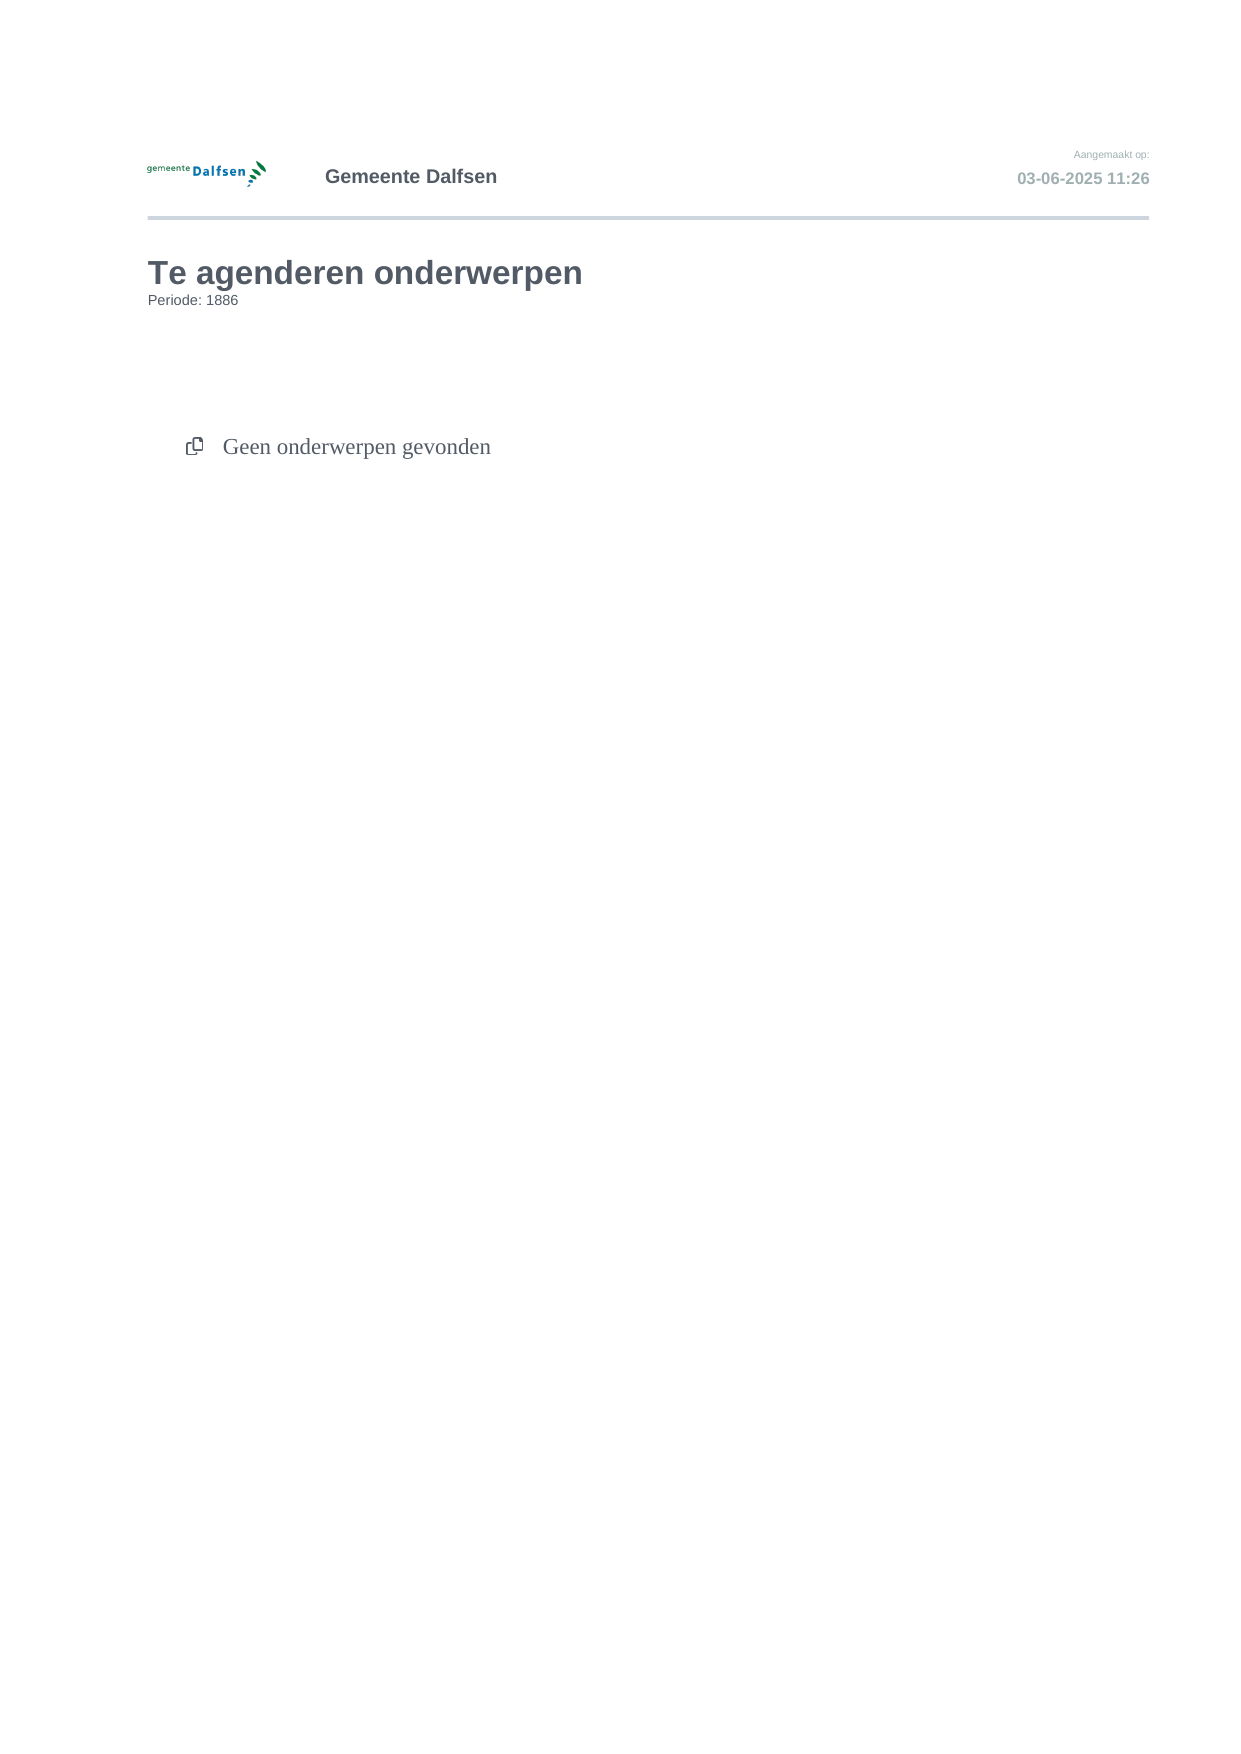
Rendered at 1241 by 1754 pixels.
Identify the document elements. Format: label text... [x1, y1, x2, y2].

table_header Te agenderen onderwerpen [148, 245, 727, 292]
list Geen onderwerpen gevonden [185, 433, 1093, 459]
table_cell 03-06-2025 11:26 [727, 161, 1149, 188]
picture [186, 437, 203, 455]
table_header [148, 148, 325, 188]
picture [147, 161, 266, 187]
table_header Aangemaakt op: [727, 148, 1149, 161]
table_header Gemeente Dalfsen [325, 148, 727, 188]
picture [147, 216, 1150, 220]
table_cell Periode: 1886 [148, 292, 727, 325]
